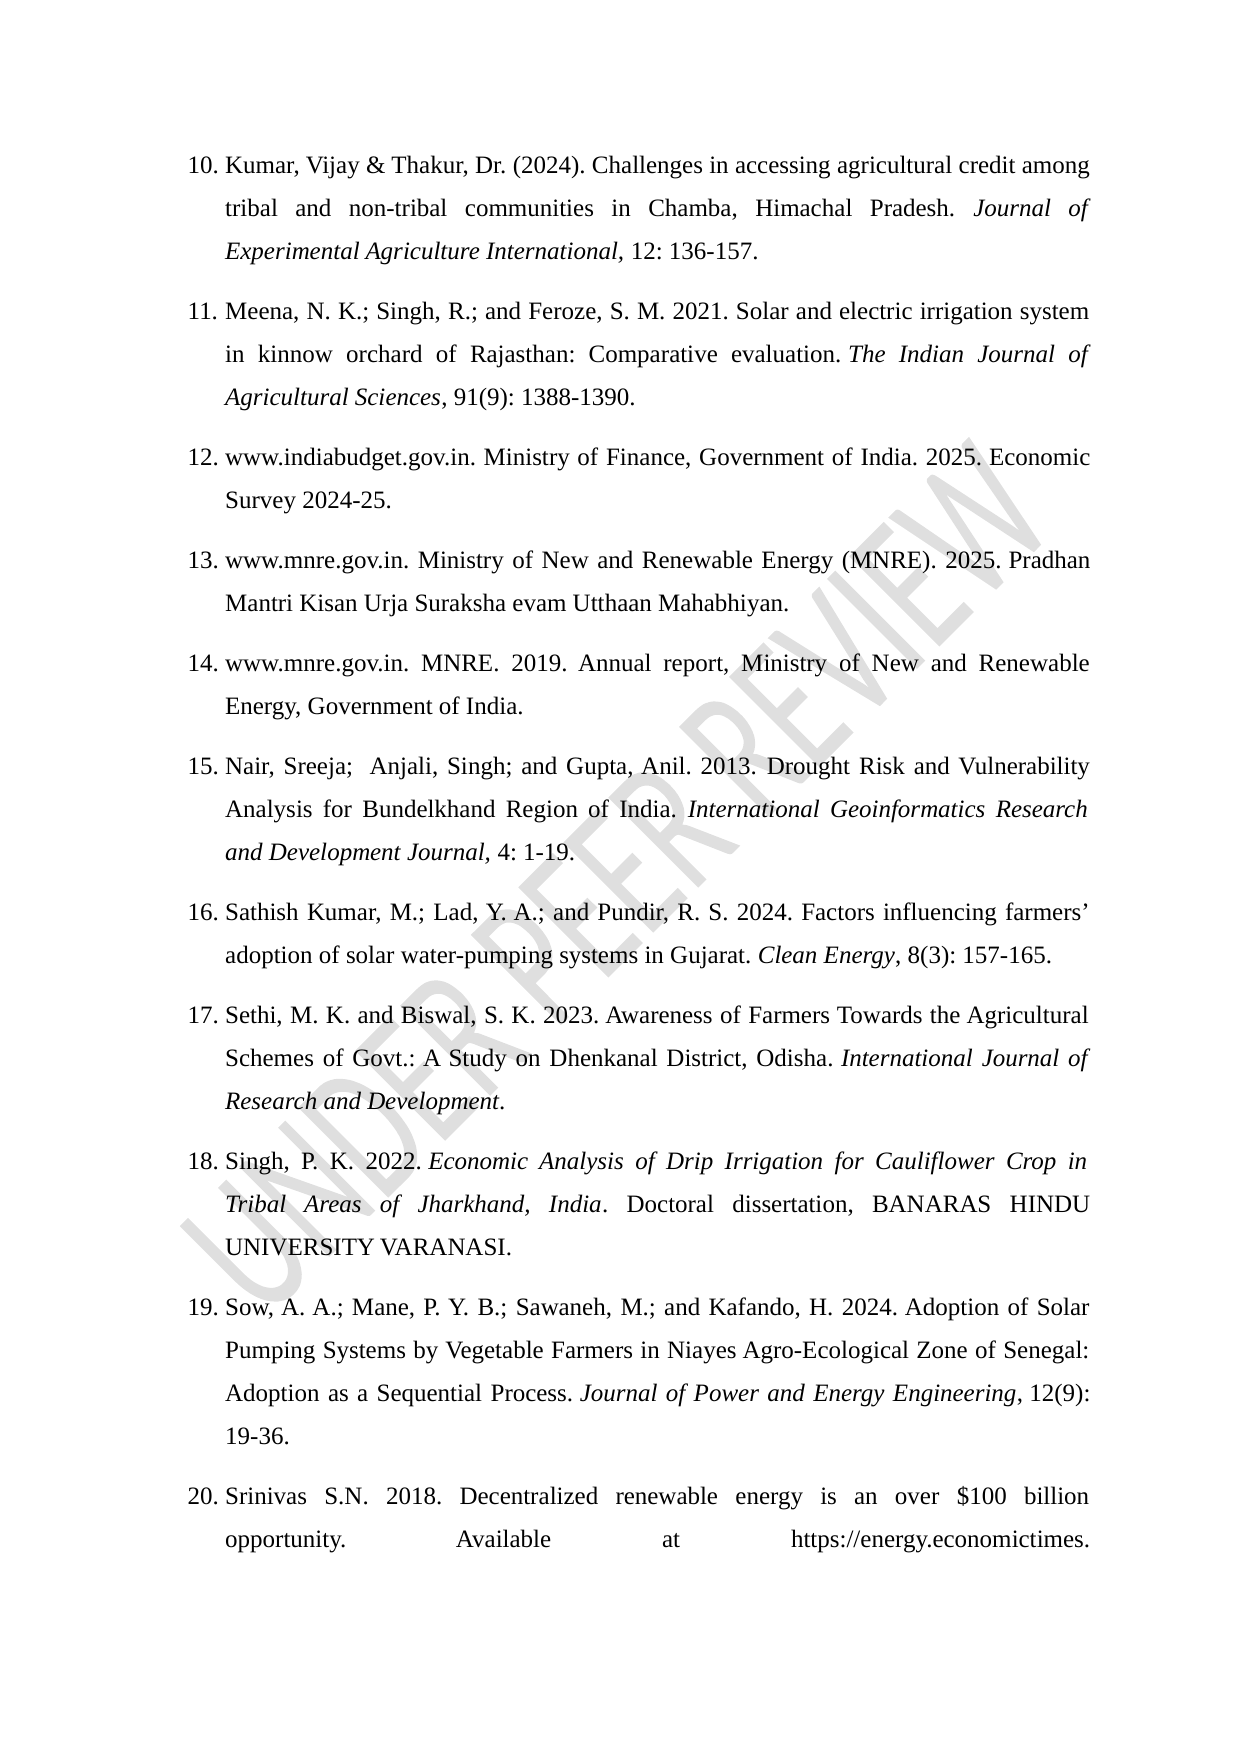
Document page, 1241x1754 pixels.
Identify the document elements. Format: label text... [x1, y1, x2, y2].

list www.mnre.gov.in. MNRE. 2019. Annual report, Ministry of New and Renewable Energy, Government of India. [187, 648, 1090, 720]
list www.mnre.gov.in. Ministry of New and Renewable Energy (MNRE). 2025. Pradhan Mantri Kisan Urja Suraksha evam Utthaan Mahabhiyan. [187, 545, 1090, 617]
list Nair, Sreeja; Anjali, Singh; and Gupta, Anil. 2013. Drought Risk and Vulnerability Analysis for Bundelkhand Region of India. International Geoinformatics Research and Development Journal, 4: 1-19. [187, 751, 1090, 866]
list Sow, A. A.; Mane, P. Y. B.; Sawaneh, M.; and Kafando, H. 2024. Adoption of Solar Pumping Systems by Vegetable Farmers in Niayes Agro-Ecological Zone of Senegal: Adoption as a Sequential Process. Journal of Power and Energy Engineering, 12(9): 19-36. [187, 1292, 1090, 1450]
list Singh, P. K. 2022. Economic Analysis of Drip Irrigation for Cauliflower Crop in Tribal Areas of Jharkhand, India. Doctoral dissertation, BANARAS HINDU UNIVERSITY VARANASI. [187, 1146, 1090, 1261]
list Sathish Kumar, M.; Lad, Y. A.; and Pundir, R. S. 2024. Factors influencing farmers’ adoption of solar water-pumping systems in Gujarat. Clean Energy, 8(3): 157-165. [187, 897, 1090, 969]
list Kumar, Vijay & Thakur, Dr. (2024). Challenges in accessing agricultural credit among tribal and non-tribal communities in Chamba, Himachal Pradesh. Journal of Experimental Agriculture International, 12: 136-157. [187, 150, 1090, 265]
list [187, 1481, 1090, 1553]
list www.indiabudget.gov.in. Ministry of Finance, Government of India. 2025. Economic Survey 2024-25. [187, 442, 1090, 514]
list Meena, N. K.; Singh, R.; and Feroze, S. M. 2021. Solar and electric irrigation system in kinnow orchard of Rajasthan: Comparative evaluation. The Indian Journal of Agricultural Sciences, 91(9): 1388-1390. [187, 296, 1090, 411]
list Sethi, M. K. and Biswal, S. K. 2023. Awareness of Farmers Towards the Agricultural Schemes of Govt.: A Study on Dhenkanal District, Odisha. International Journal of Research and Development. [187, 1000, 1090, 1115]
